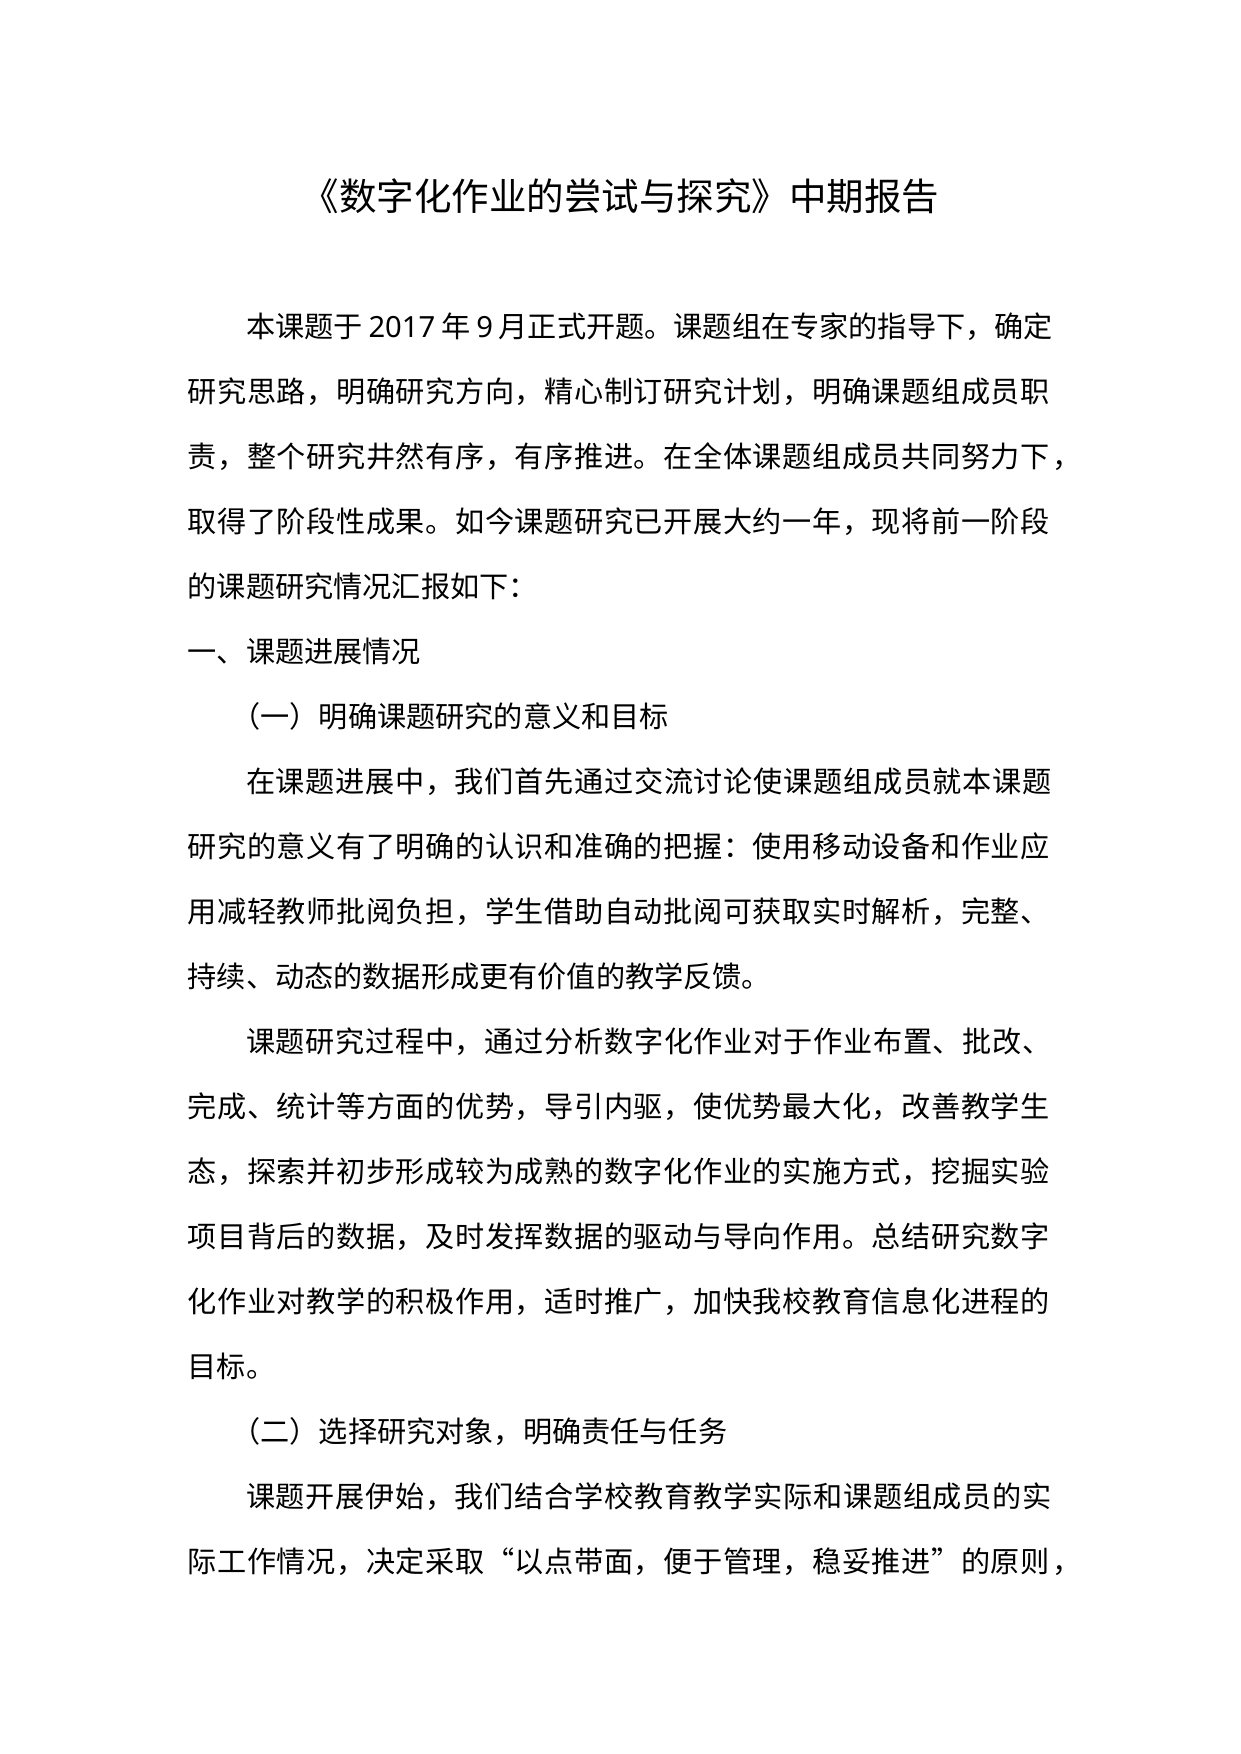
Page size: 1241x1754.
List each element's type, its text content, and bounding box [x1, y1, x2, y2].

text 课题研究过程中，通过分析数字化作业对于作业布置、批改、完成、统计等方面的优势，导引内驱，使优势最大化，改善教学生态，探索并初步形成较为成熟的数字化作业的实施方式，挖掘实验项目背后的数据，及时发挥数据的驱动与导向作用。总结研究数字化作业对教学的积极作用，适时推广，加快我校教育信息化进程的目标。 [187, 1007, 1053, 1397]
text 本课题于2017年9月正式开题。课题组在专家的指导下，确定研究思路，明确研究方向，精心制订研究计划，明确课题组成员职责，整个研究井然有序，有序推进。在全体课题组成员共同努力下，取得了阶段性成果。如今课题研究已开展大约一年，现将前一阶段的课题研究情况汇报如下： [187, 292, 1053, 617]
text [187, 1462, 1053, 1592]
text 《数字化作业的尝试与探究》中期报告 [187, 162, 1053, 227]
list 课题进展情况 [187, 617, 1053, 682]
list 明确课题研究的意义和目标 [187, 682, 1053, 747]
text 在课题进展中，我们首先通过交流讨论使课题组成员就本课题研究的意义有了明确的认识和准确的把握：使用移动设备和作业应用减轻教师批阅负担，学生借助自动批阅可获取实时解析，完整、持续、动态的数据形成更有价值的教学反馈。 [187, 747, 1053, 1007]
list 选择研究对象，明确责任与任务 [187, 1397, 1053, 1462]
